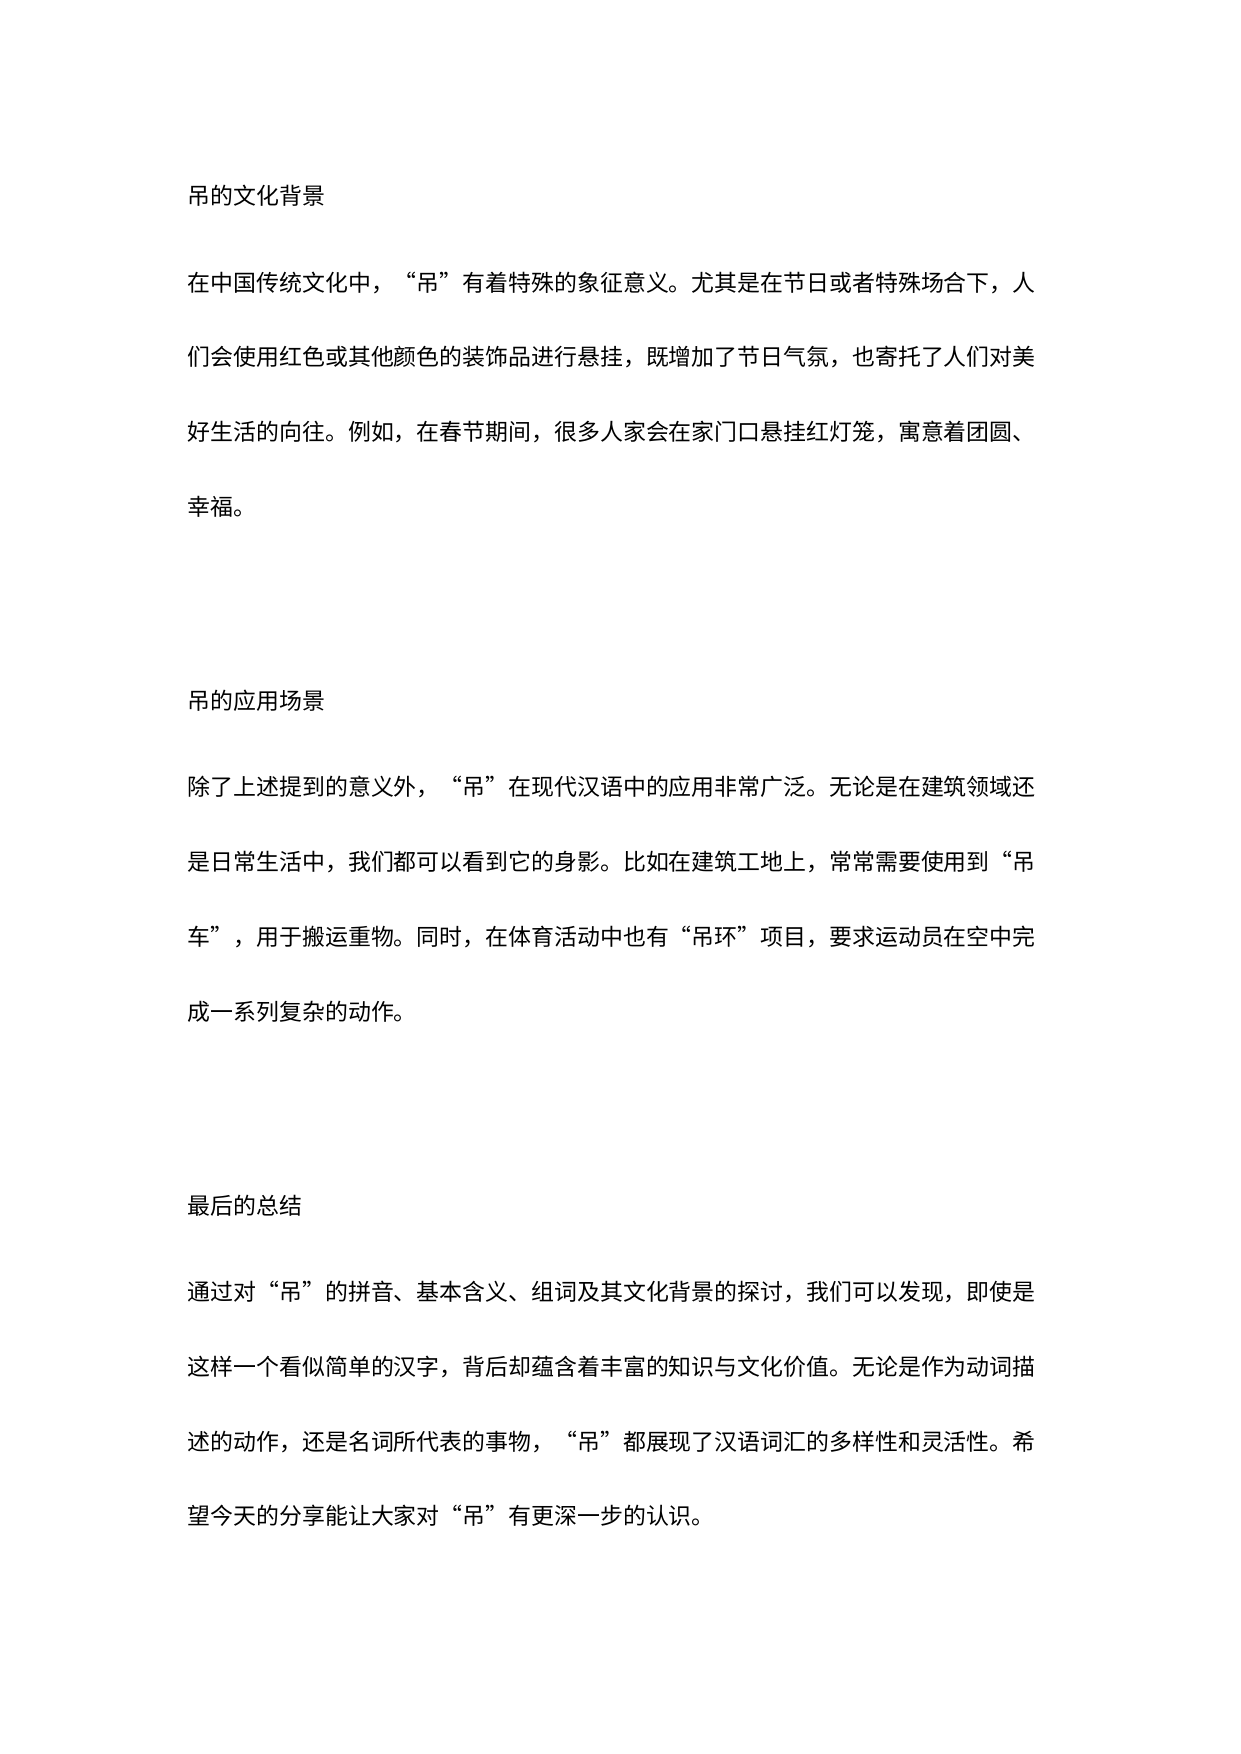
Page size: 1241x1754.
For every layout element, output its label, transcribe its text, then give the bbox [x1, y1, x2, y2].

text 除了上述提到的意义外，“吊”在现代汉语中的应用非常广泛。无论是在建筑领域还是日常生活中，我们都可以看到它的身影。比如在建筑工地上，常常需要使用到“吊车”，用于搬运重物。同时，在体育活动中也有“吊环”项目，要求运动员在空中完成一系列复杂的动作。 [187, 753, 1053, 1042]
text 吊的文化背景 [187, 162, 1053, 227]
text 在中国传统文化中，“吊”有着特殊的象征意义。尤其是在节日或者特殊场合下，人们会使用红色或其他颜色的装饰品进行悬挂，既增加了节日气氛，也寄托了人们对美好生活的向往。例如，在春节期间，很多人家会在家门口悬挂红灯笼，寓意着团圆、幸福。 [187, 248, 1053, 538]
text 吊的应用场景 [187, 667, 1053, 732]
text 通过对“吊”的拼音、基本含义、组词及其文化背景的探讨，我们可以发现，即使是这样一个看似简单的汉字，背后却蕴含着丰富的知识与文化价值。无论是作为动词描述的动作，还是名词所代表的事物，“吊”都展现了汉语词汇的多样性和灵活性。希望今天的分享能让大家对“吊”有更深一步的认识。 [187, 1258, 1053, 1547]
text 最后的总结 [187, 1172, 1053, 1237]
